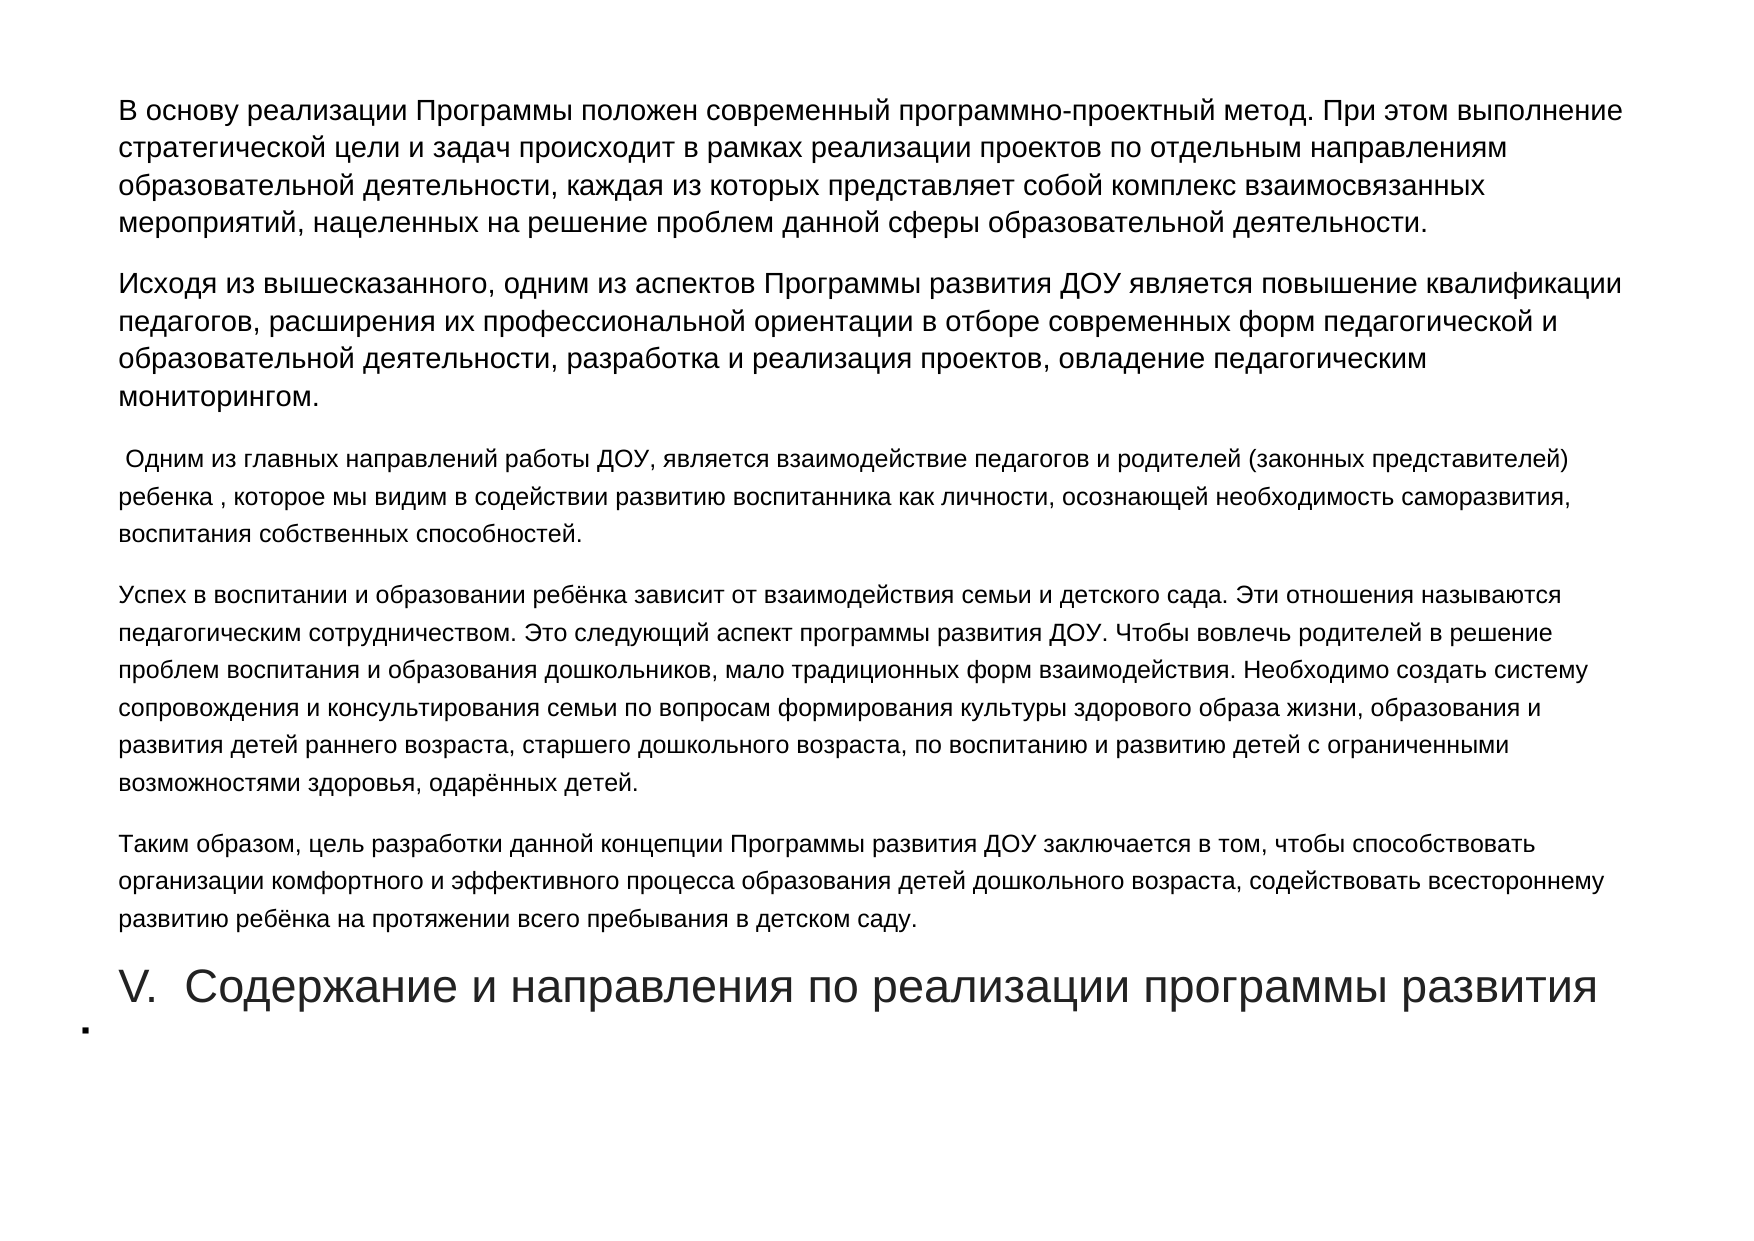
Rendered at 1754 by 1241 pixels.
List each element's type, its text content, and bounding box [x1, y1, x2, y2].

text Успех в воспитании и образовании ребёнка зависит от взаимодействия семьи и детского сада. Эти отношения называются педагогическим сотрудничеством. Это следующий аспект программы развития ДОУ. Чтобы вовлечь родителей в решение проблем воспитания и образования дошкольников, мало традиционных форм взаимодействия. Необходимо создать систему сопровождения и консультирования семьи по вопросам формирования культуры здорового образа жизни, образования и развития детей раннего возраста, старшего дошкольного возраста, по воспитанию и развитию детей с ограниченными возможностями здоровья, одарённых детей. [118, 571, 1636, 796]
text V. Содержание и направления по реализации программы развития [118, 956, 1636, 1012]
text Одним из главных направлений работы ДОУ, является взаимодействие педагогов и родителей (законных представителей) ребенка , которое мы видим в содействии развитию воспитанника как личности, осознающей необходимость саморазвития, воспитания собственных способностей. [118, 436, 1636, 548]
text Исходя из вышесказанного, одним из аспектов Программы развития ДОУ является повышение квалификации педагогов, расширения их профессиональной ориентации в отборе современных форм педагогической и образовательной деятельности, разработка и реализация проектов, овладение педагогическим мониторингом. [118, 262, 1636, 412]
text В основу реализации Программы положен современный программно-проектный метод. При этом выполнение стратегической цели и задач происходит в рамках реализации проектов по отдельным направлениям образовательной деятельности, каждая из которых представляет собой комплекс взаимосвязанных мероприятий, нацеленных на решение проблем данной сферы образовательной деятельности. [118, 89, 1636, 239]
text Таким образом, цель разработки данной концепции Программы развития ДОУ заключается в том, чтобы способствовать организации комфортного и эффективного процесса образования детей дошкольного возраста, содействовать всестороннему развитию ребёнка на протяжении всего пребывания в детском саду. [118, 820, 1636, 932]
